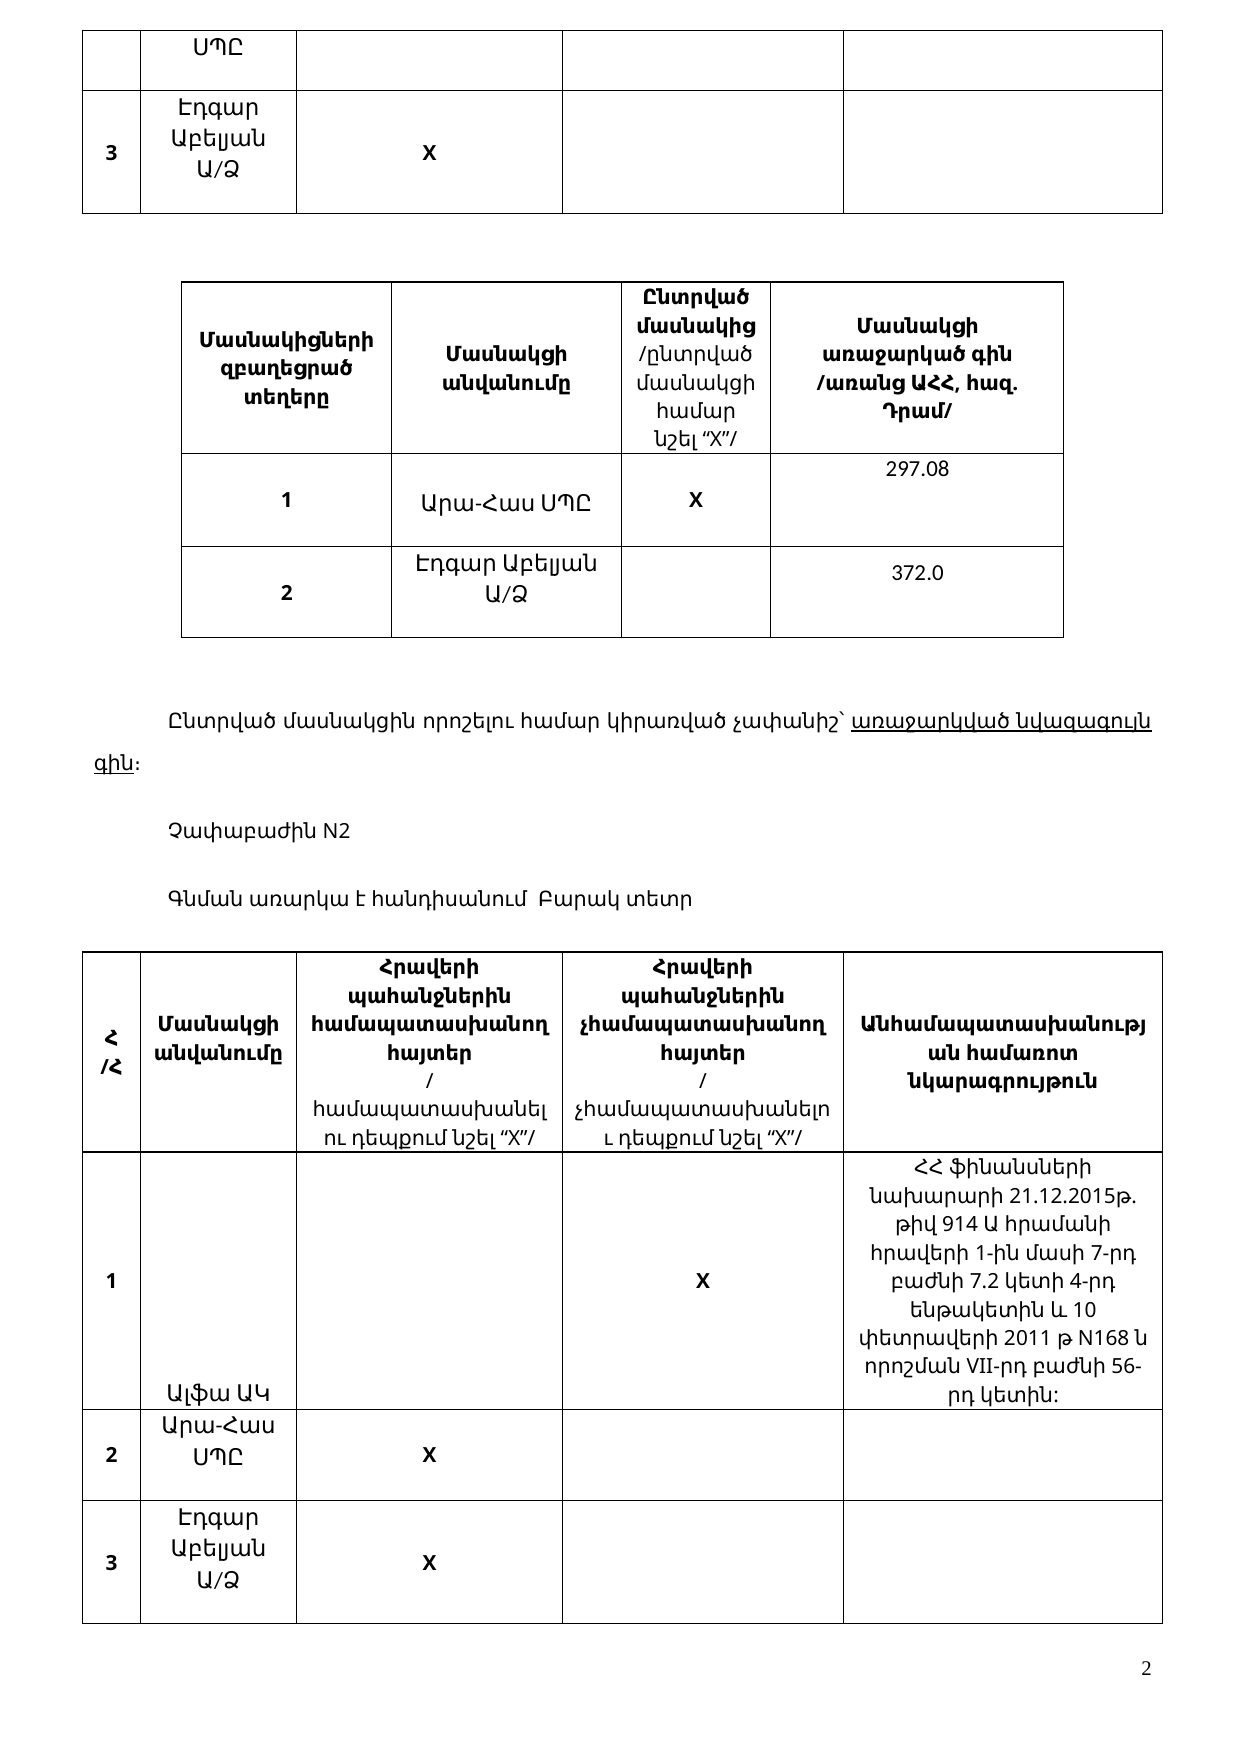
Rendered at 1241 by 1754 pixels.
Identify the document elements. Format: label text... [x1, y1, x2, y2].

table_cell [844, 1501, 1162, 1623]
table_header Մասնակցի անվանումը [392, 283, 621, 453]
table_cell [563, 1410, 843, 1500]
table_header Ընտրված մասնակից /ընտրված մասնակցի համար նշել “X”/ [622, 283, 770, 453]
table_cell ՀՀ ֆինանսների նախարարի 21.12.2015թ. թիվ 914 Ա հրամանի հրավերի 1-ին մասի 7-րդ բաժնի 7.2 կետի 4-րդ ենթակետին և 10 փետրավերի 2011 թ N168 ն որոշման VII-րդ բաժնի 56-րդ կետին: [844, 1153, 1162, 1408]
text Չափաբաժին N2 [94, 816, 1152, 844]
table_cell 1 [182, 454, 391, 546]
table_cell X [297, 1501, 562, 1623]
table_cell [297, 1153, 562, 1408]
table_header Մասնակիցների զբաղեցրած տեղերը [182, 283, 391, 453]
table_cell 372.0 [771, 547, 1063, 637]
table_cell 3 [83, 91, 140, 213]
table_cell [622, 547, 770, 637]
table_cell [563, 1501, 843, 1623]
table_header Հրավերի պահանջներին համապատասխանող հայտեր /համապատասխանելու դեպքում նշել “X”/ [297, 953, 562, 1151]
table_cell 297.08 [771, 454, 1063, 546]
table_cell Էդգար Աբելյան Ա/Ձ [392, 547, 621, 637]
table_cell Արա-Հաս ՍՊԸ [141, 31, 296, 90]
text Ընտրված մասնակցին որոշելու համար կիրառված չափանիշ՝ առաջարկված նվազագույն գին։ [94, 706, 1152, 777]
table_cell X [297, 31, 562, 90]
table_header Մասնակցի առաջարկած գին /առանց ԱՀՀ, հազ. Դրամ/ [771, 283, 1063, 453]
table_cell Արա-Հաս ՍՊԸ [141, 1410, 296, 1500]
table_header Մասնակցի անվանումը [141, 953, 296, 1151]
table_cell Էդգար Աբելյան Ա/Ձ [141, 1501, 296, 1623]
table_cell Արա-Հաս ՍՊԸ [392, 454, 621, 546]
table_cell X [622, 454, 770, 546]
table_cell X [563, 1153, 843, 1408]
table_cell 2 [83, 1410, 140, 1500]
table_cell 2 [182, 547, 391, 637]
table_cell [844, 91, 1162, 213]
table_cell X [297, 1410, 562, 1500]
table_header Անհամապատասխանության համառոտ նկարագրույթուն [844, 953, 1162, 1151]
text Գնման առարկա է հանդիսանում Բարակ տետր [94, 884, 1152, 912]
table_cell [844, 31, 1162, 90]
table_header Հրավերի պահանջներին չհամապատասխանող հայտեր /չհամապատասխանելու դեպքում նշել “X”/ [563, 953, 843, 1151]
table_cell X [297, 91, 562, 213]
table_cell 2 [83, 31, 140, 90]
table_cell Ալֆա ԱԿ [141, 1153, 296, 1408]
table_cell [844, 1410, 1162, 1500]
table_header Հ/Հ [83, 953, 140, 1151]
table_cell 1 [83, 1153, 140, 1408]
table_cell [563, 31, 843, 90]
table_cell 3 [83, 1501, 140, 1623]
table_cell Էդգար Աբելյան Ա/Ձ [141, 91, 296, 213]
table_cell [563, 91, 843, 213]
